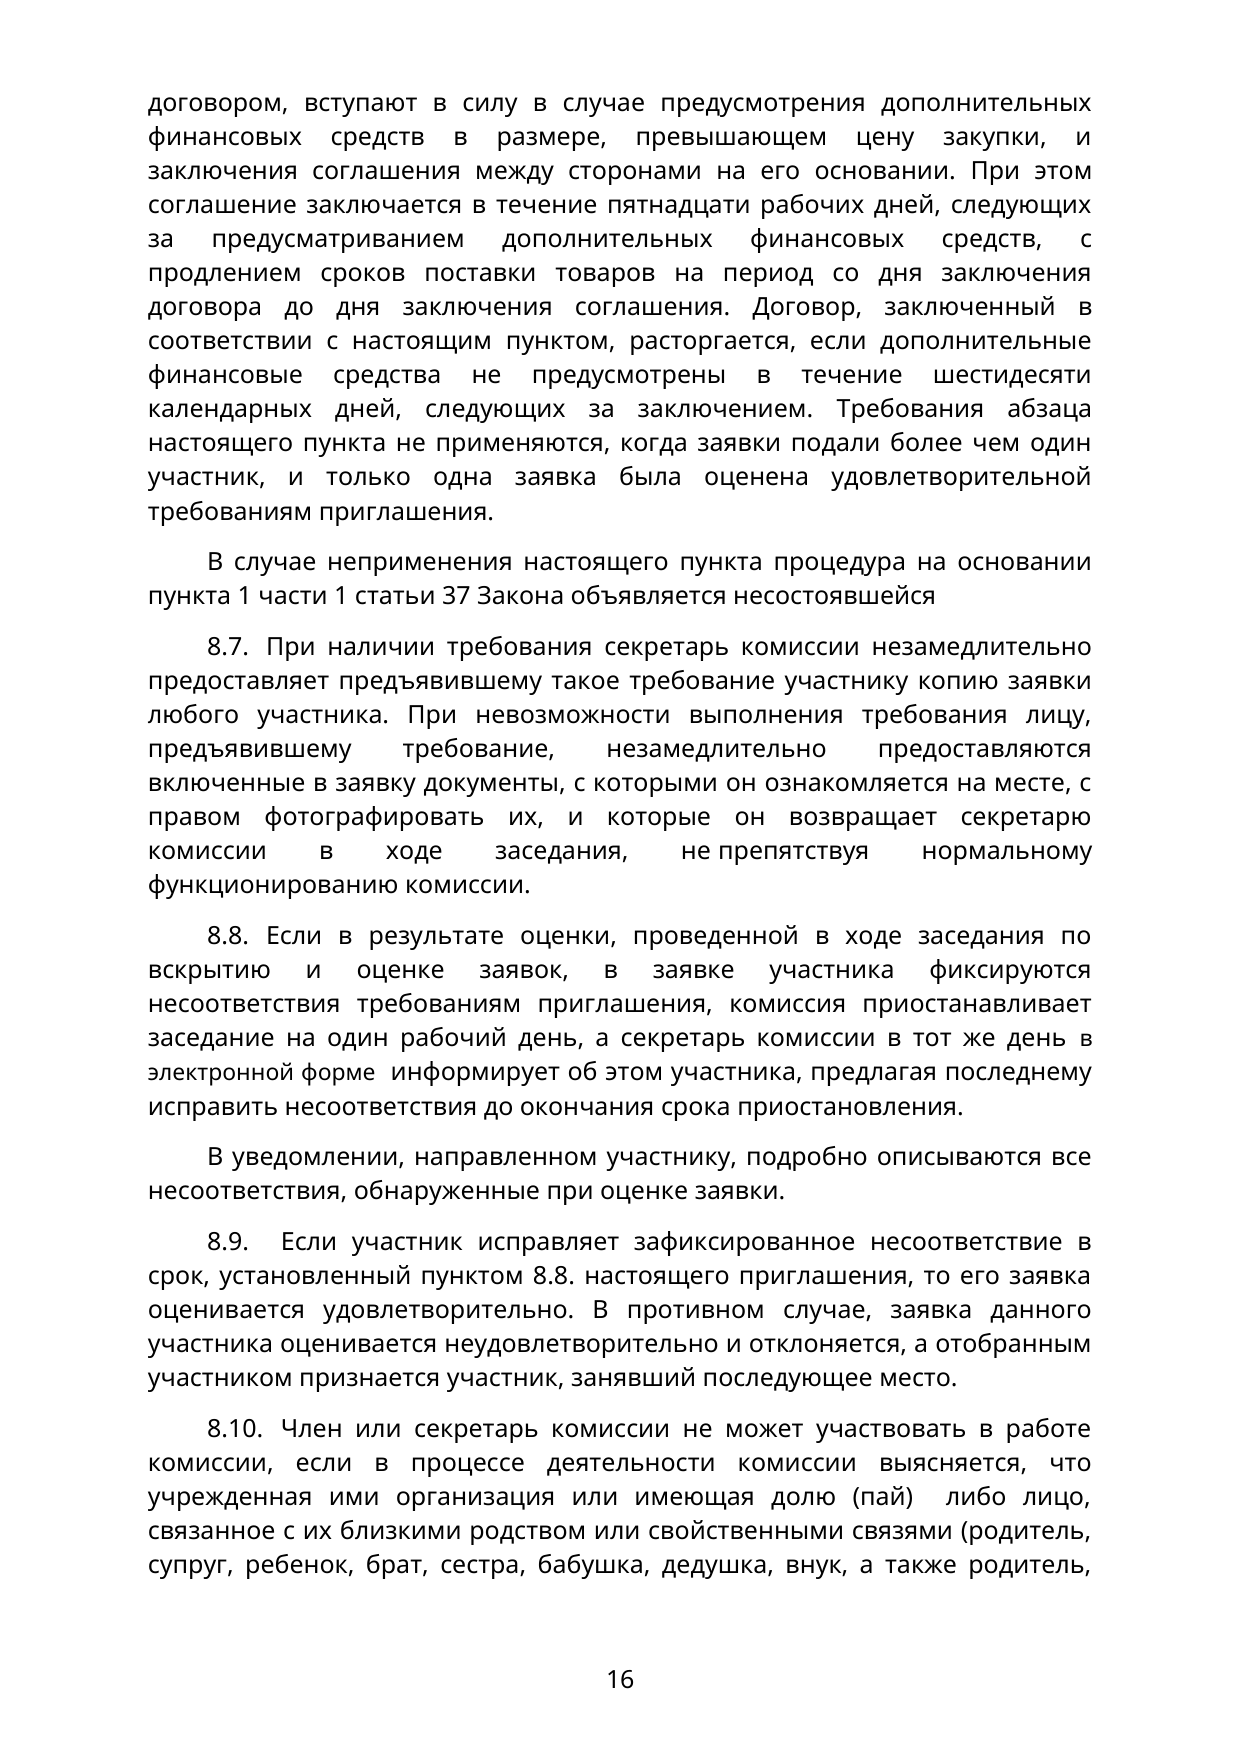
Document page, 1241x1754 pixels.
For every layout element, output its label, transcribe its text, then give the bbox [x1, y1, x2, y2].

text 8.8. Если в результате оценки, проведенной в ходе заседания по вскрытию и оценке заявок, в заявке участника фиксируются несоответствия требованиям приглашения, комиссия приостанавливает заседание на один рабочий день, а секретарь комиссии в тот же день в электронной форме информирует об этом участника, предлагая последнему исправить несоответствия до окончания срока приостановления. [148, 918, 1092, 1122]
text 8.9. Если участник исправляет зафиксированное несоответствие в срок, установленный пунктом 8.8. настоящего приглашения, то его заявка оценивается удовлетворительно. В противном случае, заявка данного участника оценивается неудовлетворительно и отклоняется, а отобранным участником признается участник, занявший последующее место. [148, 1224, 1092, 1394]
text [148, 1411, 1092, 1581]
text В уведомлении, направленном участнику, подробно описываются все несоответствия, обнаруженные при оценке заявки. [148, 1139, 1092, 1207]
text 8.7. При наличии требования секретарь комиссии незамедлительно предоставляет предъявившему такое требование участнику копию заявки любого участника. При невозможности выполнения требования лицу, предъявившему требование, незамедлительно предоставляются включенные в заявку документы, с которыми он ознакомляется на месте, с правом фотографировать их, и которые он возвращает секретарю комиссии в ходе заседания, не препятствуя нормальному функционированию комиссии. [148, 629, 1092, 901]
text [148, 84, 1092, 527]
text В случае неприменения настоящего пункта процедура на основании пункта 1 части 1 статьи 37 Закона объявляется несостоявшейся [148, 544, 1092, 612]
